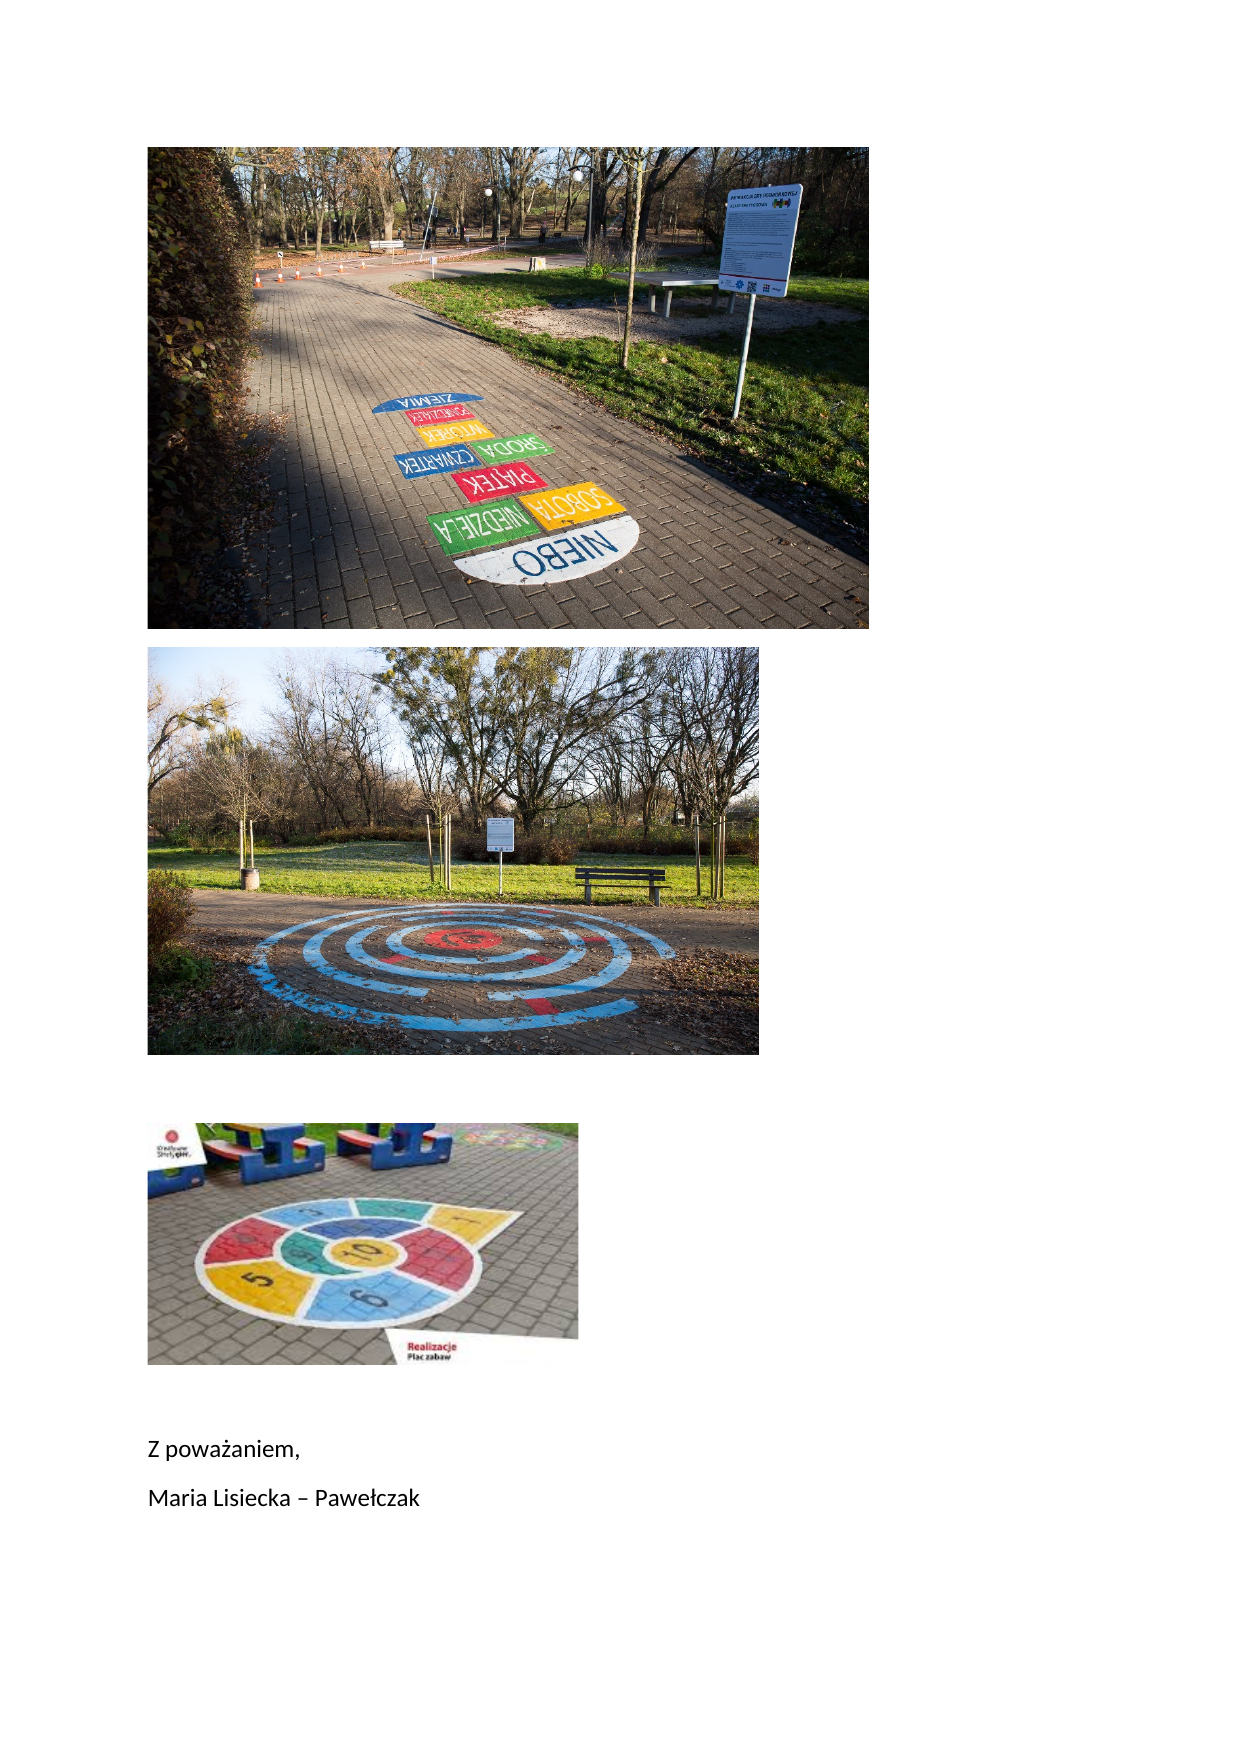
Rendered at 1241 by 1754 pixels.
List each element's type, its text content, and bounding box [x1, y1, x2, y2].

picture [147, 647, 759, 1055]
picture [147, 1123, 579, 1365]
picture [147, 147, 869, 629]
text Z poważaniem, [148, 1433, 1093, 1463]
text Maria Lisiecka – Pawełczak [148, 1483, 1093, 1513]
